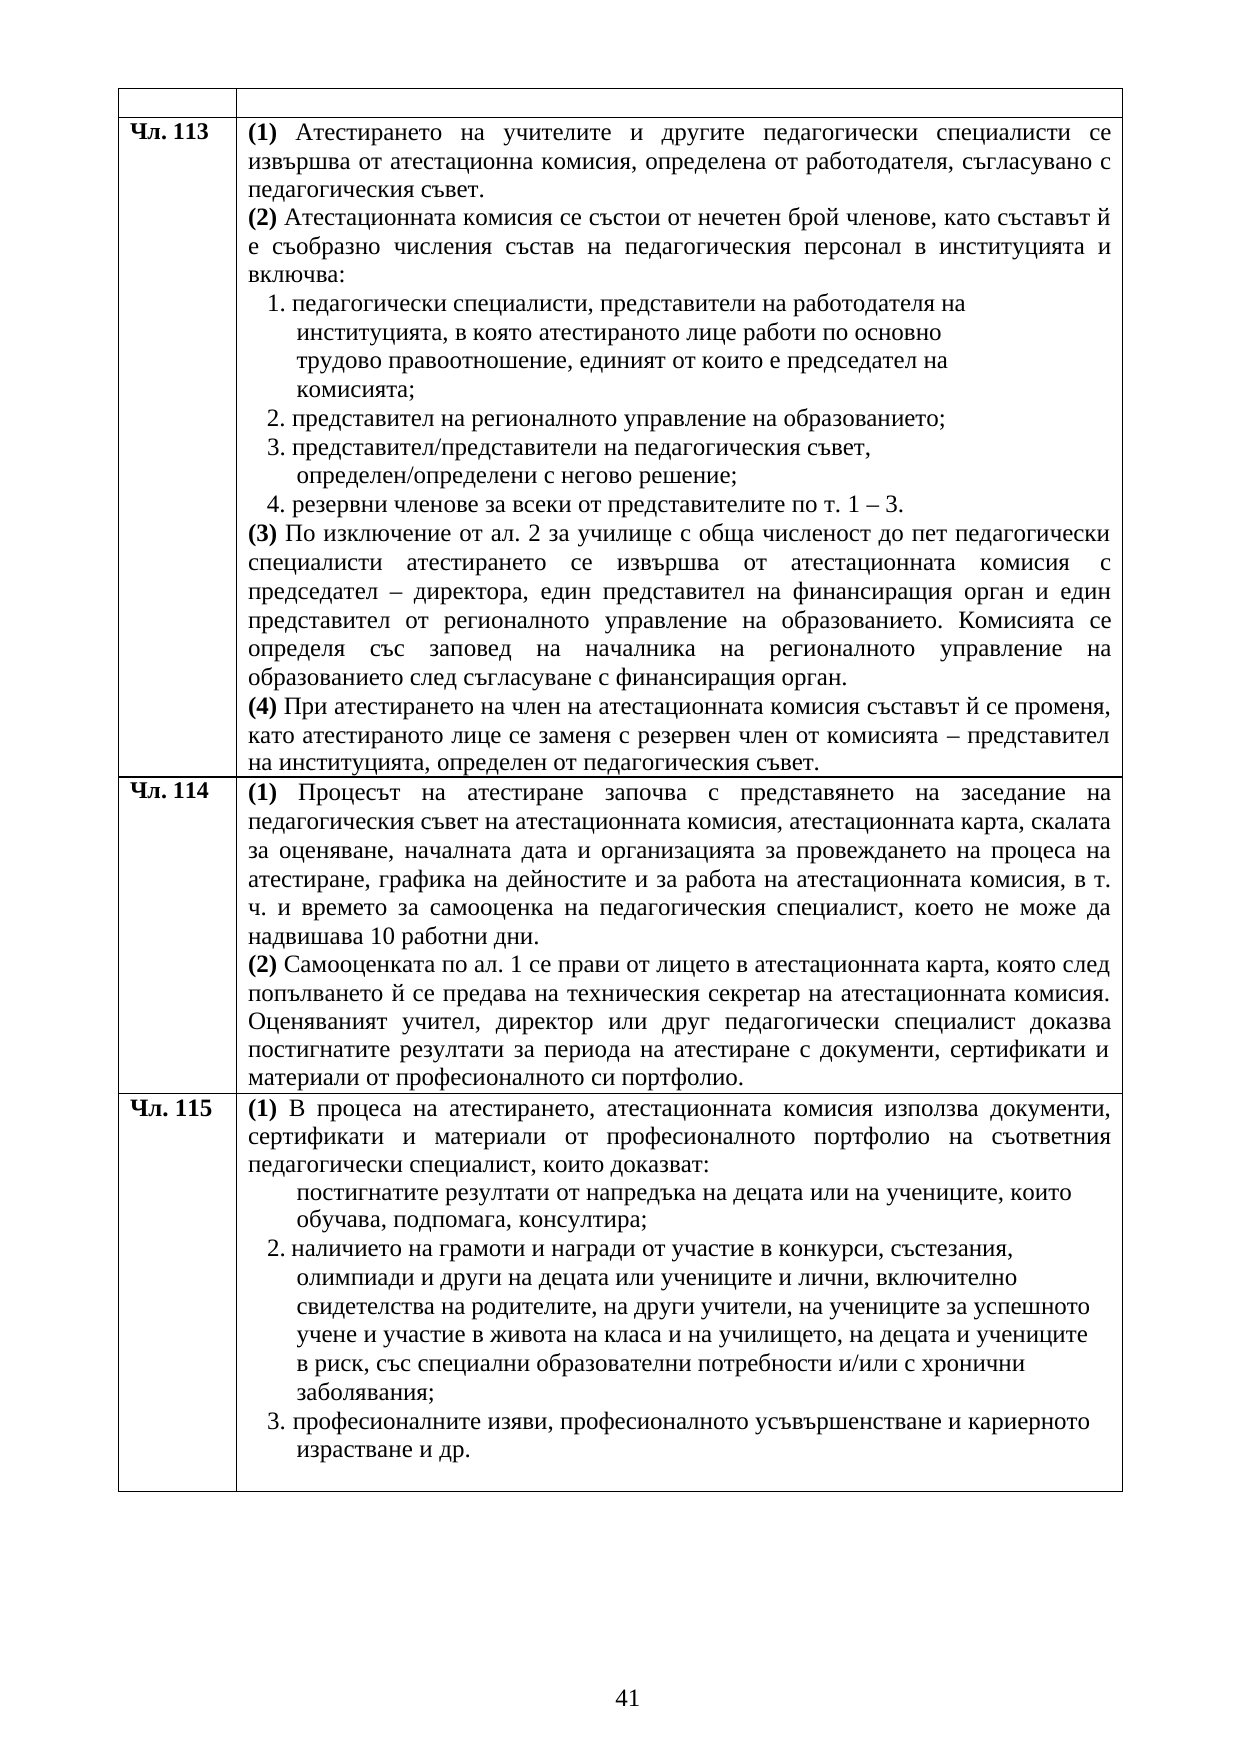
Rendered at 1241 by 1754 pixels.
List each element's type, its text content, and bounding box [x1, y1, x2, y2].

table_cell Процесът на атестиране започва с представянето на заседание на педагогическия съвет на атестационната комисия, атестационната карта, скалата за оценяване, началната дата и организацията за провеждането на процеса на атестиране, графика на дейностите и за работа на атестационната комисия, в т. ч. и времето за самооценка на педагогическия специалист, което не може да надвишава 10 работни дни. Самооценката по ал. 1 се прави от лицето в атестационната карта, която след попълването й се предава на техническия секретар на атестационната комисия. Оценяваният учител, директор или друг педагогически специалист доказва постигнатите резултати за периода на атестиране с документи, сертификати и материали от професионалното си портфолио. [237, 778, 1122, 1093]
table_cell В процеса на атестирането, атестационната комисия използва документи, сертификати и материали от професионалното портфолио на съответния педагогически специалист, които доказват: постигнатите резултати от напредъка на децата или на учениците, които обучава, подпомага, консултира; наличието на грамоти и награди от участие в конкурси, състезания, олимпиади и други на децата или учениците и лични, включително свидетелства на родителите, на други учители, на учениците за успешното учене и участие в живота на класа и на училището, на децата и учениците в риск, със специални образователни потребности и/или с хронични заболявания; професионалните изяви, професионалното усъвършенстване и кариерното израстване и др. [237, 1094, 1122, 1491]
table_cell Атестирането на учителите и другите педагогически специалисти се извършва от атестационна комисия, определена от работодателя, съгласувано с педагогическия съвет. Атестационната комисия се състои от нечетен брой членове, като съставът й е съобразно числения състав на педагогическия персонал в институцията и включва: педагогически специалисти, представители на работодателя на институцията, в която атестираното лице работи по основно трудово правоотношение, единият от които е председател на комисията; представител на регионалното управление на образованието; представител/представители на педагогическия съвет, определен/определени с негово решение; резервни членове за всеки от представителите по т. 1 – 3. По изключение от ал. 2 за училище с обща численост до пет педагогически специалисти атестирането се извършва от атестационната комисия с председател – директора, един представител на финансиращия орган и един представител от регионалното управление на образованието. Комисията се определя със заповед на началника на регионалното управление на образованието след съгласуване с финансиращия орган. При атестирането на член на атестационната комисия съставът й се променя, като атестираното лице се заменя с резервен член от комисията – представител на институцията, определен от педагогическия съвет. [237, 118, 1122, 776]
table_cell Чл. 114 [119, 778, 236, 1093]
table_header [119, 89, 236, 117]
table_cell Чл. 113 [119, 118, 236, 776]
table_header [237, 89, 1122, 117]
table_cell Чл. 115 [119, 1094, 236, 1491]
